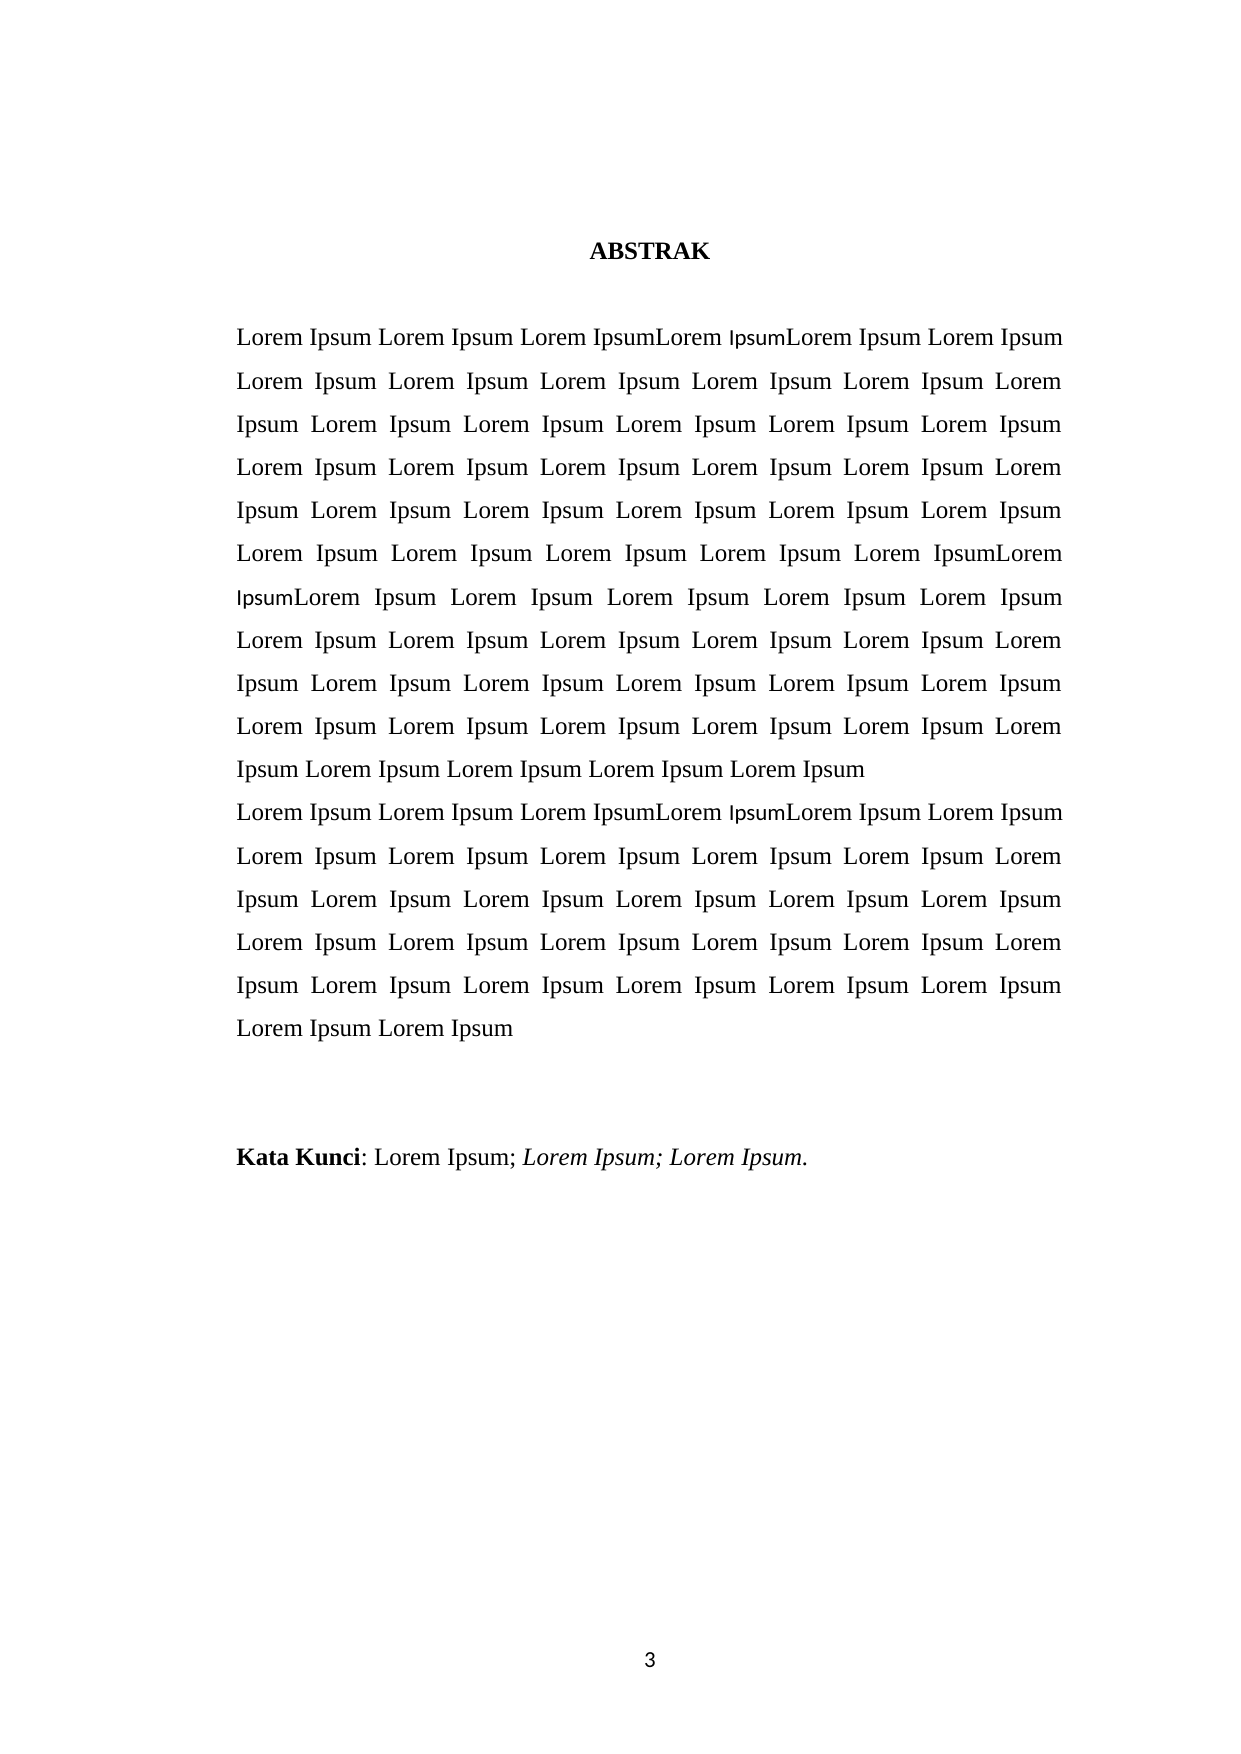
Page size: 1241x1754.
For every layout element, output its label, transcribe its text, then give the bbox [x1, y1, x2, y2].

text Lorem Ipsum Lorem Ipsum Lorem IpsumLorem IpsumLorem Ipsum Lorem Ipsum Lorem Ipsum Lorem Ipsum Lorem Ipsum Lorem Ipsum Lorem Ipsum Lorem Ipsum Lorem Ipsum Lorem Ipsum Lorem Ipsum Lorem Ipsum Lorem Ipsum Lorem Ipsum Lorem Ipsum Lorem Ipsum Lorem Ipsum Lorem Ipsum Lorem Ipsum Lorem Ipsum Lorem Ipsum Lorem Ipsum Lorem Ipsum Lorem Ipsum Lorem Ipsum Lorem Ipsum [236, 797, 1063, 1042]
text Lorem Ipsum Lorem Ipsum Lorem IpsumLorem IpsumLorem Ipsum Lorem Ipsum Lorem Ipsum Lorem Ipsum Lorem Ipsum Lorem Ipsum Lorem Ipsum Lorem Ipsum Lorem Ipsum Lorem Ipsum Lorem Ipsum Lorem Ipsum Lorem Ipsum Lorem Ipsum Lorem Ipsum Lorem Ipsum Lorem Ipsum Lorem Ipsum Lorem Ipsum Lorem Ipsum Lorem Ipsum Lorem Ipsum Lorem Ipsum Lorem Ipsum Lorem Ipsum Lorem Ipsum Lorem Ipsum Lorem Ipsum Lorem IpsumLorem IpsumLorem Ipsum Lorem Ipsum Lorem Ipsum Lorem Ipsum Lorem Ipsum Lorem Ipsum Lorem Ipsum Lorem Ipsum Lorem Ipsum Lorem Ipsum Lorem Ipsum Lorem Ipsum Lorem Ipsum Lorem Ipsum Lorem Ipsum Lorem Ipsum Lorem Ipsum Lorem Ipsum Lorem Ipsum Lorem Ipsum Lorem Ipsum Lorem Ipsum Lorem Ipsum Lorem Ipsum Lorem Ipsum Lorem Ipsum [236, 322, 1063, 783]
text Kata Kunci: Lorem Ipsum; Lorem Ipsum; Lorem Ipsum. [236, 1142, 1063, 1170]
subtitle ABSTRAK [236, 236, 1063, 265]
